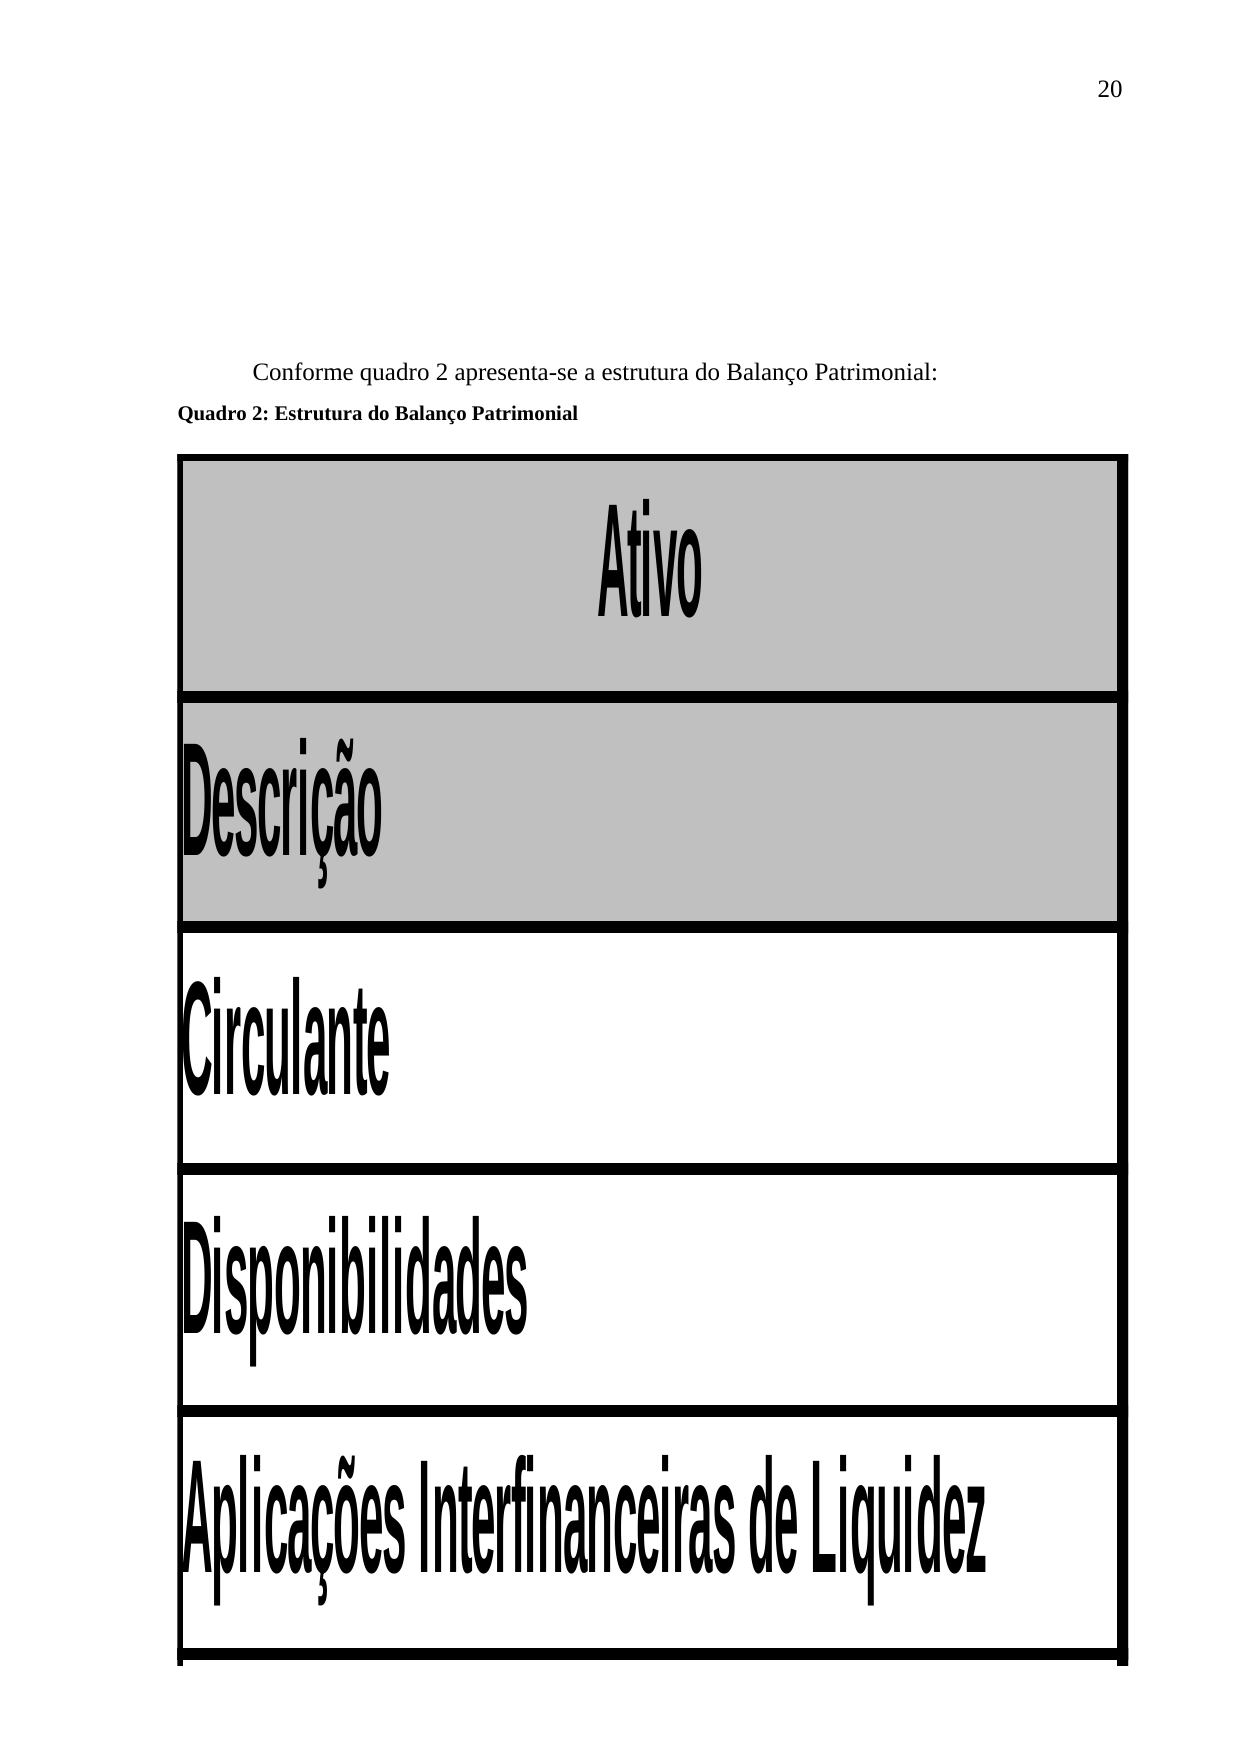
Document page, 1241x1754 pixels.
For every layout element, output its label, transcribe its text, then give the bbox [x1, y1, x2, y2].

text Quadro 2: Estrutura do Balanço Patrimonial [177, 401, 1122, 424]
text Conforme quadro 2 apresenta-se a estrutura do Balanço Patrimonial: [177, 357, 1122, 386]
